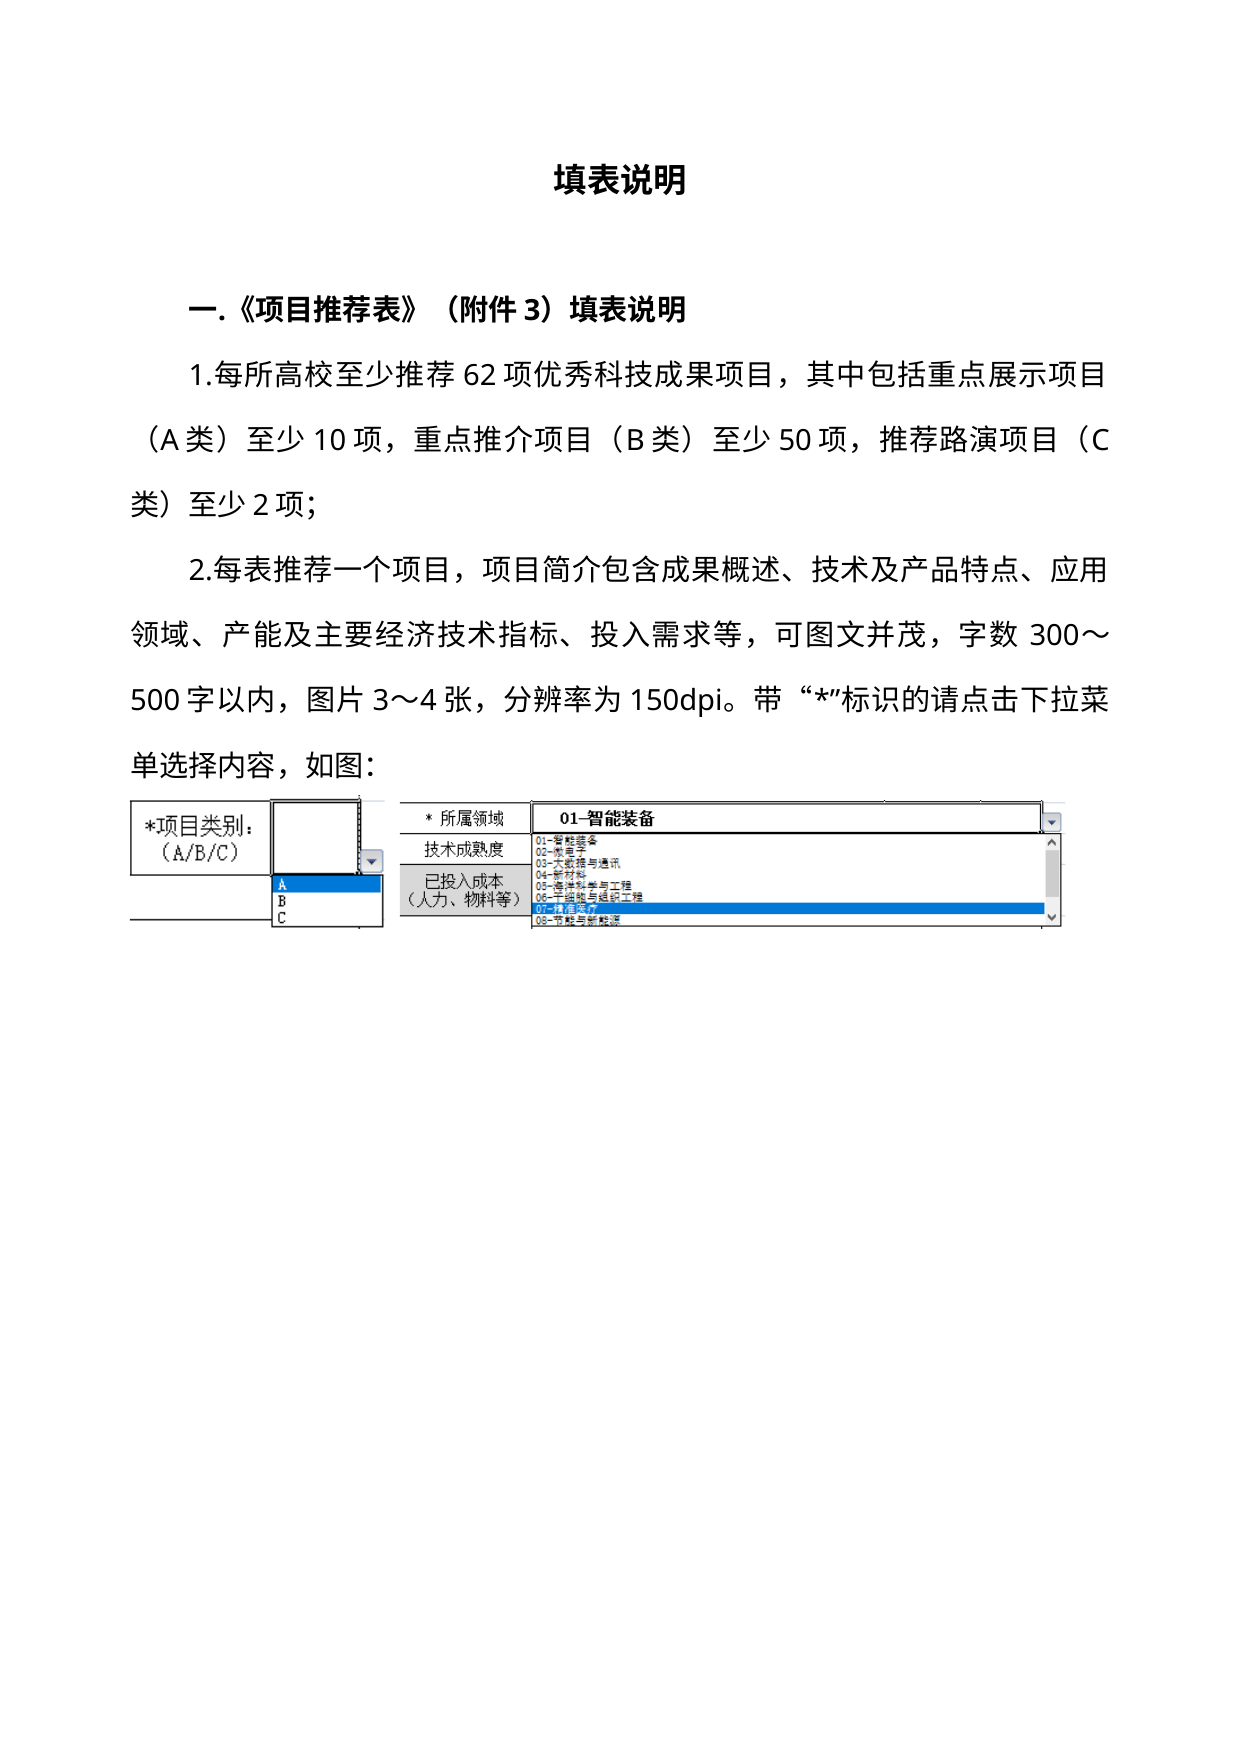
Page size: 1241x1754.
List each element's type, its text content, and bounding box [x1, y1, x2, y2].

text 填表说明 [130, 146, 1110, 211]
picture [399, 800, 1066, 929]
text 一.《项目推荐表》（附件3）填表说明 [130, 276, 1110, 341]
text 1.每所高校至少推荐62项优秀科技成果项目，其中包括重点展示项目（A类）至少10项，重点推介项目（B类）至少50项，推荐路演项目（C类）至少2项； [130, 341, 1110, 536]
picture [129, 795, 385, 929]
text 2.每表推荐一个项目，项目简介包含成果概述、技术及产品特点、应用领域、产能及主要经济技术指标、投入需求等，可图文并茂，字数300～500字以内，图片3～4张，分辨率为150dpi。带“*”标识的请点击下拉菜单选择内容，如图： [130, 536, 1110, 796]
